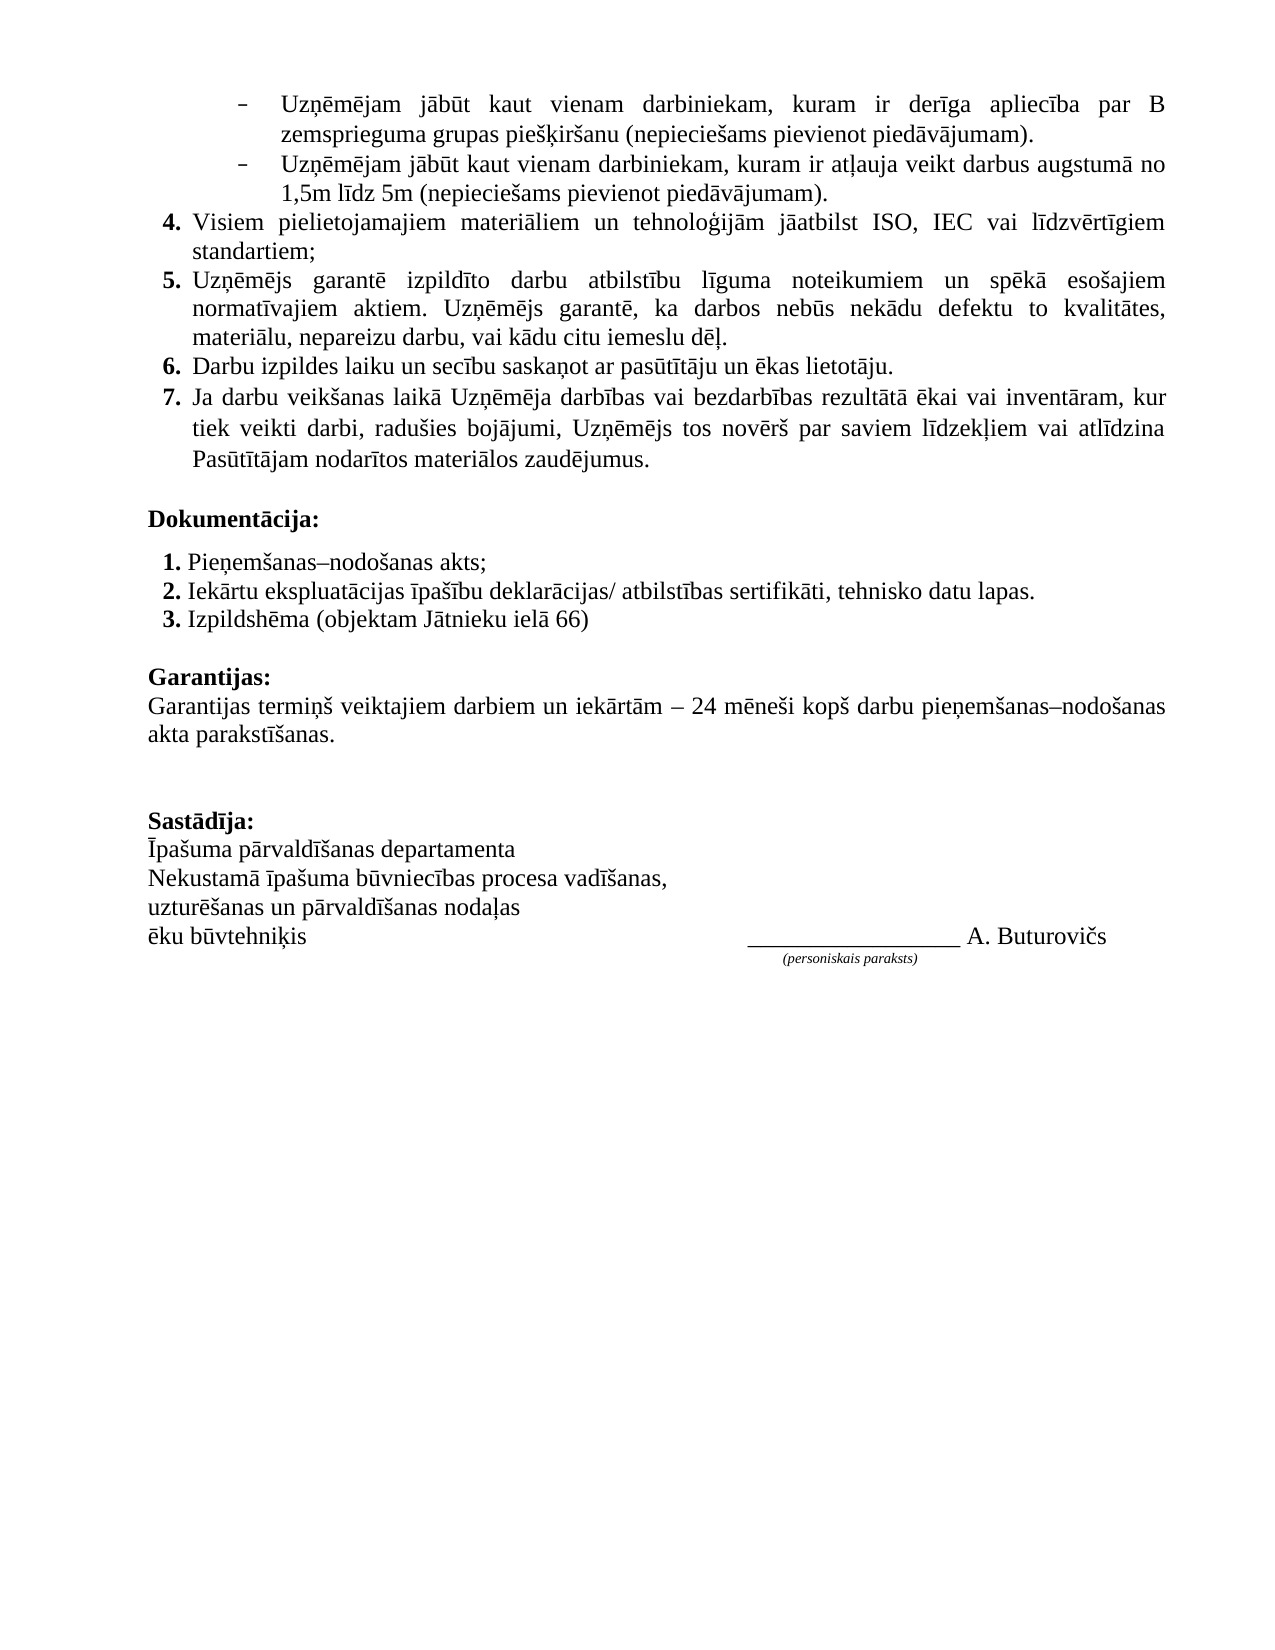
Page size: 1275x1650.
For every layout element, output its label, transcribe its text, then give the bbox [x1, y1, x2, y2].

list 2. Iekārtu ekspluatācijas īpašību deklarācijas/ atbilstības sertifikāti, tehnisko datu lapas. [162, 576, 1167, 604]
text Dokumentācija: [148, 504, 1167, 533]
list Uzņēmējam jābūt kaut vienam darbiniekam, kuram ir atļauja veikt darbus augstumā no 1,5m līdz 5m (nepieciešams pievienot piedāvājumam). [236, 148, 1167, 207]
list 1. Pieņemšanas–nodošanas akts; [162, 547, 1167, 576]
list Darbu izpildes laiku un secību saskaņot ar pasūtītāju un ēkas lietotāju. [162, 351, 1167, 380]
text Nekustamā īpašuma būvniecības procesa vadīšanas, [148, 863, 1167, 892]
text uzturēšanas un pārvaldīšanas nodaļas [148, 892, 1167, 921]
text Garantijas termiņš veiktajiem darbiem un iekārtām – 24 mēneši kopš darbu pieņemšanas–nodošanas akta parakstīšanas. [148, 691, 1167, 748]
list Visiem pielietojamajiem materiāliem un tehnoloģijām jāatbilst ISO, IEC vai līdzvērtīgiem standartiem; [162, 207, 1167, 265]
list Uzņēmējam jābūt kaut vienam darbiniekam, kuram ir derīga apliecība par B zemsprieguma grupas piešķiršanu (nepieciešams pievienot piedāvājumam). [236, 89, 1167, 148]
text Garantijas: [148, 662, 1167, 691]
list Uzņēmējs garantē izpildīto darbu atbilstību līguma noteikumiem un spēkā esošajiem normatīvajiem aktiem. Uzņēmējs garantē, ka darbos nebūs nekādu defektu to kvalitātes, materiālu, nepareizu darbu, vai kādu citu iemeslu dēļ. [162, 265, 1167, 351]
text Īpašuma pārvaldīšanas departamenta [148, 834, 1167, 863]
text Sastādīja: [148, 806, 1167, 834]
text (personiskais paraksts) [148, 949, 1167, 978]
text ēku būvtehniķis _________________ A. Buturovičs [148, 921, 1167, 949]
list Ja darbu veikšanas laikā Uzņēmēja darbības vai bezdarbības rezultātā ēkai vai inventāram, kur tiek veikti darbi, radušies bojājumi, Uzņēmējs tos novērš par saviem līdzekļiem vai atlīdzina Pasūtītājam nodarītos materiālos zaudējumus. [162, 382, 1167, 473]
list 3. Izpildshēma (objektam Jātnieku ielā 66) [162, 604, 1167, 633]
